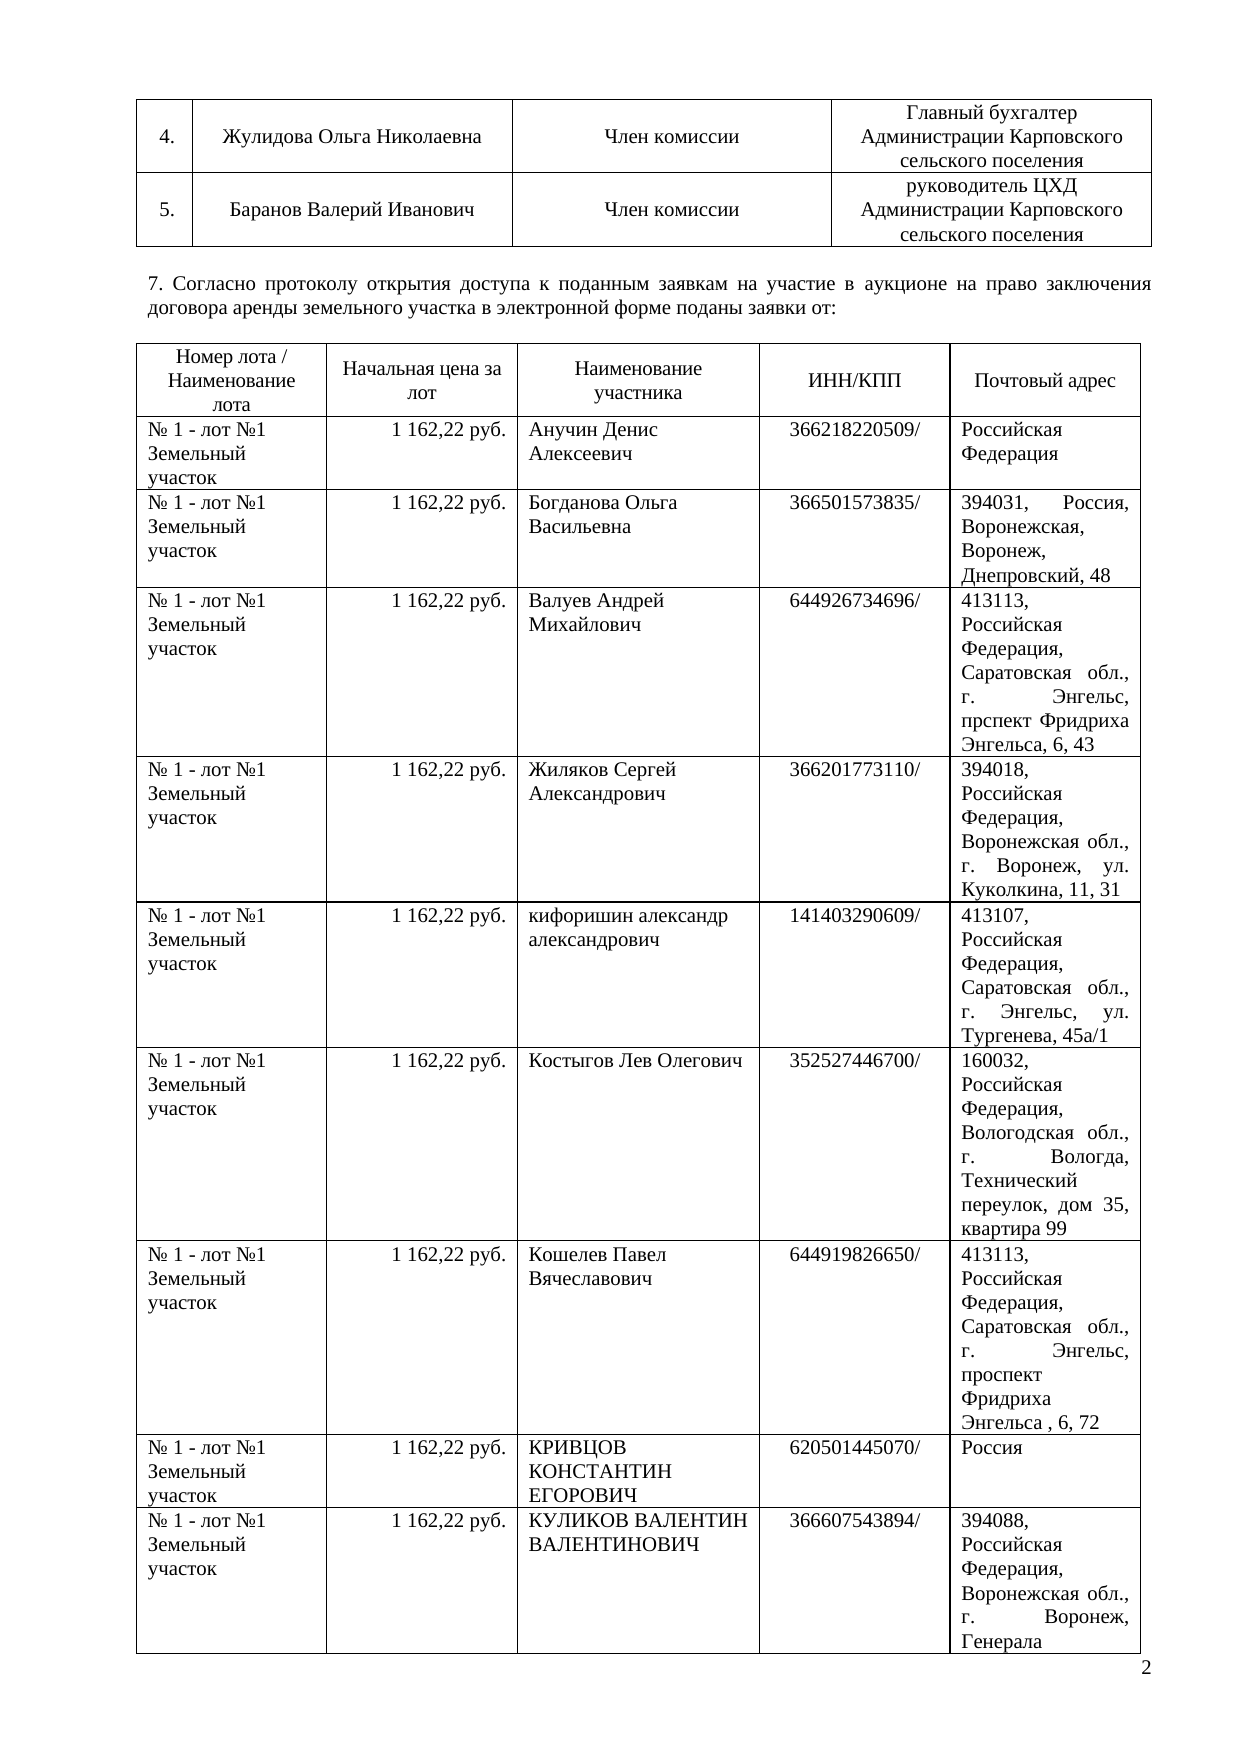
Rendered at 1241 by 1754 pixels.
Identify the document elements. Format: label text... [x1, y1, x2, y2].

table_cell 413113, Российская Федерация, Саратовская обл., г. Энгельс, проспект Фридриха Энгельса , 6, 72 [951, 1241, 1140, 1434]
table_cell 644919826650/ [760, 1241, 949, 1434]
table_cell 160032, Российская Федерация, Вологодская обл., г. Вологда, Технический переулок, дом 35, квартира 99 [951, 1048, 1140, 1240]
table_header Почтовый адрес [951, 344, 1140, 416]
table_cell № 1 - лот №1 Земельный участок [137, 490, 326, 587]
table_cell 4. [137, 100, 192, 172]
table_cell № 1 - лот №1 Земельный участок [137, 903, 326, 1047]
table_cell Член комиссии [513, 100, 831, 172]
table_cell № 1 - лот №1 Земельный участок [137, 1048, 326, 1240]
table_cell 1 162,22 руб. [327, 757, 517, 901]
table_header ИНН/КПП [760, 344, 949, 416]
table_cell № 1 - лот №1 Земельный участок [137, 1241, 326, 1434]
table_cell Кошелев Павел Вячеславович [518, 1241, 759, 1434]
table_cell Костыгов Лев Олегович [518, 1048, 759, 1240]
table_cell 366501573835/ [760, 490, 949, 587]
table_cell Валуев Андрей Михайлович [518, 588, 759, 756]
table_cell Российская Федерация [951, 417, 1140, 489]
table_header Начальная цена за лот [327, 344, 517, 416]
table_cell Главный бухгалтер Администрации Карповского сельского поселения [832, 100, 1151, 172]
table_cell 1 162,22 руб. [327, 1435, 517, 1507]
table_cell 394018, Российская Федерация, Воронежская обл., г. Воронеж, ул. Куколкина, 11, 31 [951, 757, 1140, 901]
table_cell 644926734696/ [760, 588, 949, 756]
table_cell Жулидова Ольга Николаевна [193, 100, 512, 172]
table_cell 1 162,22 руб. [327, 1508, 517, 1653]
table_cell № 1 - лот №1 Земельный участок [137, 1435, 326, 1507]
table_header Наименование участника [518, 344, 759, 416]
table_cell 413113, Российская Федерация, Саратовская обл., г. Энгельс, прспект Фридриха Энгельса, 6, 43 [951, 588, 1140, 756]
table_cell 366607543894/ [760, 1508, 949, 1653]
table_cell КРИВЦОВ КОНСТАНТИН ЕГОРОВИЧ [518, 1435, 759, 1507]
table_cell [137, 1508, 326, 1653]
table_cell 1 162,22 руб. [327, 490, 517, 587]
table_cell Богданова Ольга Васильевна [518, 490, 759, 587]
table_cell 620501445070/ [760, 1435, 949, 1507]
table_cell 394031, Россия, Воронежская, Воронеж, Днепровский, 48 [951, 490, 1140, 587]
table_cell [951, 1508, 1140, 1653]
table_cell № 1 - лот №1 Земельный участок [137, 757, 326, 901]
table_header Номер лота / Наименование лота [137, 344, 326, 416]
table_cell 5. [137, 173, 192, 246]
table_cell Жиляков Сергей Александрович [518, 757, 759, 901]
table_cell 366218220509/ [760, 417, 949, 489]
table_cell 352527446700/ [760, 1048, 949, 1240]
table_cell 1 162,22 руб. [327, 1241, 517, 1434]
table_cell руководитель ЦХД Администрации Карповского сельского поселения [832, 173, 1151, 246]
table_cell № 1 - лот №1 Земельный участок [137, 417, 326, 489]
table_cell 1 162,22 руб. [327, 1048, 517, 1240]
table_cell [518, 1508, 759, 1653]
table_cell 413107, Российская Федерация, Саратовская обл., г. Энгельс, ул. Тургенева, 45а/1 [951, 903, 1140, 1047]
table_cell 141403290609/ [760, 903, 949, 1047]
table_cell Баранов Валерий Иванович [193, 173, 512, 246]
table_cell Анучин Денис Алексеевич [518, 417, 759, 489]
table_cell 366201773110/ [760, 757, 949, 901]
table_cell 1 162,22 руб. [327, 417, 517, 489]
table_cell 1 162,22 руб. [327, 588, 517, 756]
table_cell № 1 - лот №1 Земельный участок [137, 588, 326, 756]
table_cell кифоришин александр александрович [518, 903, 759, 1047]
table_cell 1 162,22 руб. [327, 903, 517, 1047]
text 7. Согласно протоколу открытия доступа к поданным заявкам на участие в аукционе на право заключения договора аренды земельного участка в электронной форме поданы заявки от: [148, 271, 1152, 319]
table_cell Россия [951, 1435, 1140, 1507]
table_cell Член комиссии [513, 173, 831, 246]
